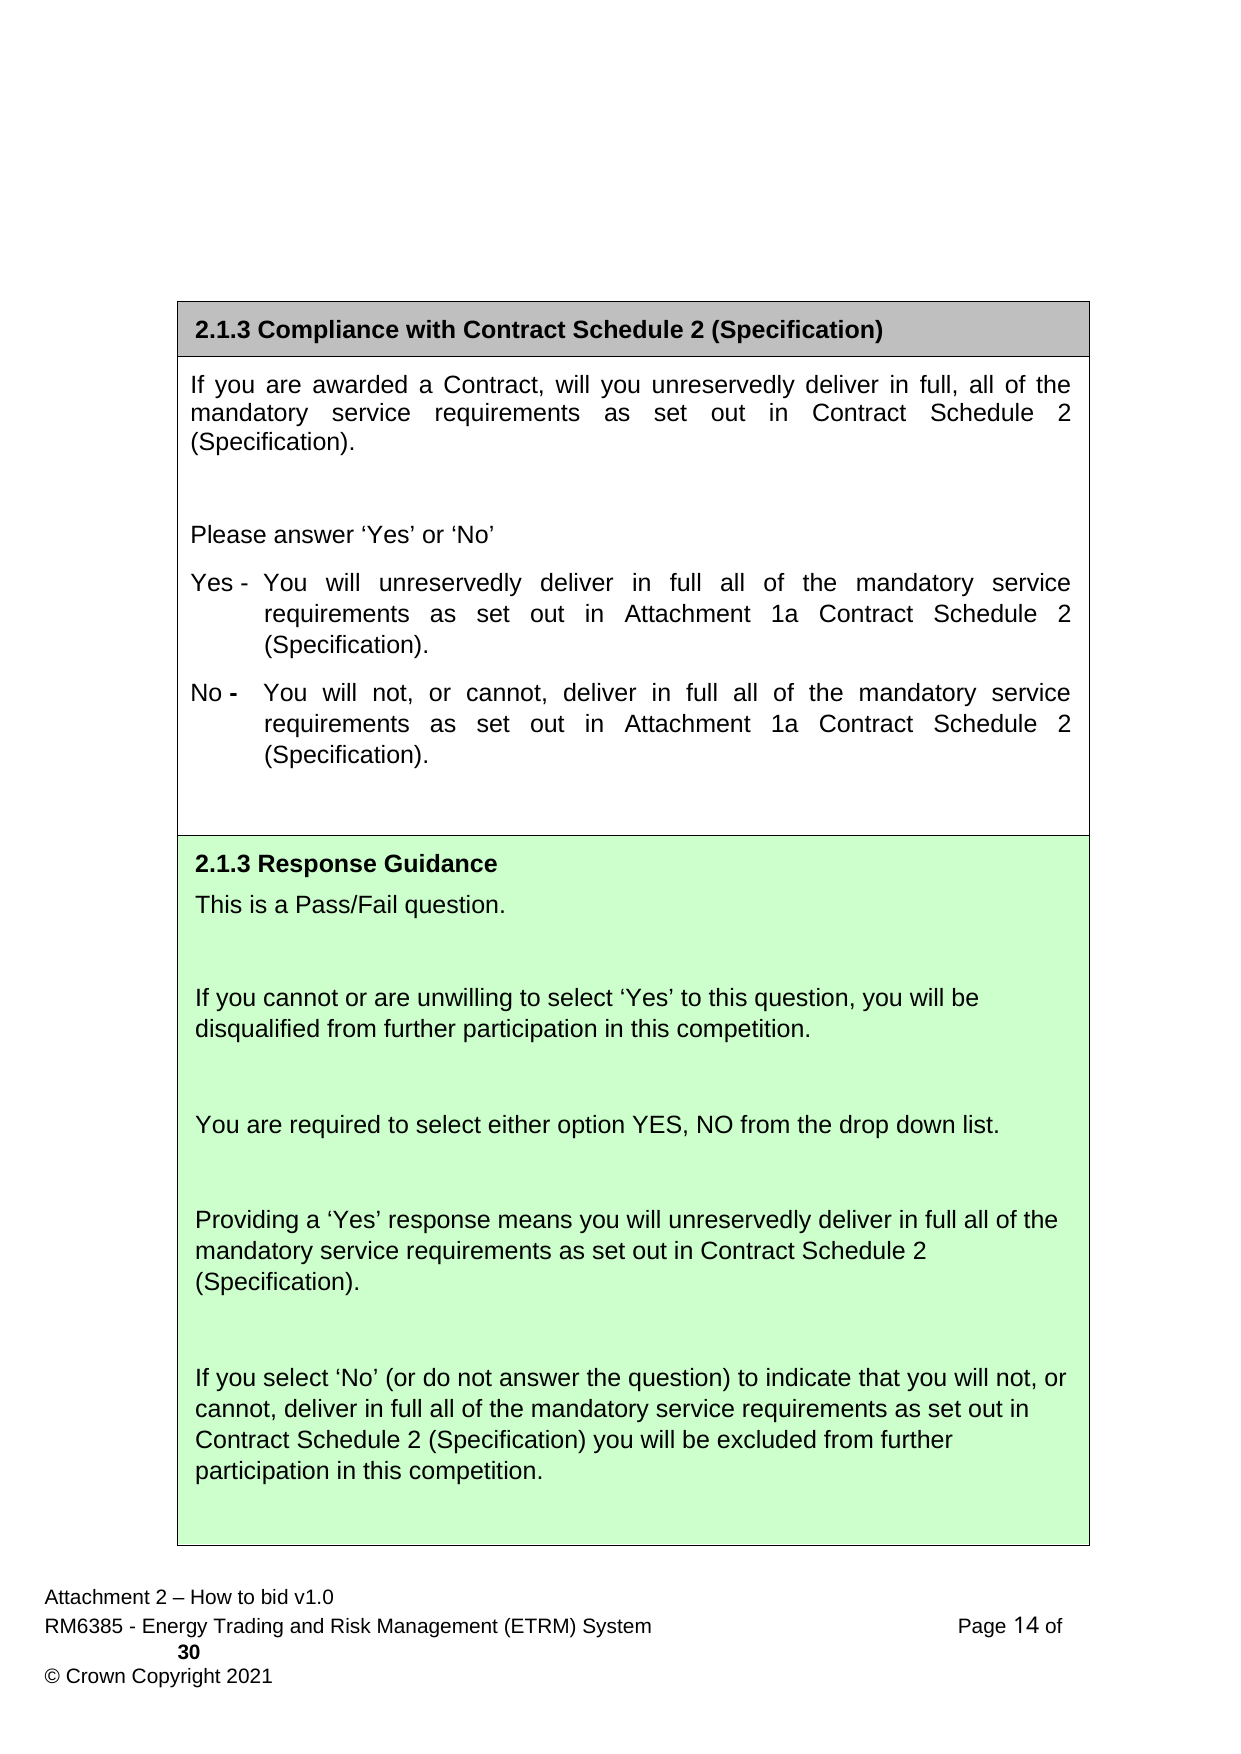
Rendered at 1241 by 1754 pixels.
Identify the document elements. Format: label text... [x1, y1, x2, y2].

table_cell If you are awarded a Contract, will you unreservedly deliver in full, all of the mandatory service requirements as set out in Contract Schedule 2 (Specification). Please answer ‘Yes’ or ‘No’ Yes - You will unreservedly deliver in full all of the mandatory service requirements as set out in Attachment 1a Contract Schedule 2 (Specification). No - You will not, or cannot, deliver in full all of the mandatory service requirements as set out in Attachment 1a Contract Schedule 2 (Specification). [178, 357, 1089, 835]
table_header 2.1.3 Compliance with Contract Schedule 2 (Specification) [178, 302, 1089, 356]
table_cell 2.1.3 Response Guidance This is a Pass/Fail question. If you cannot or are unwilling to select ‘Yes’ to this question, you will be disqualified from further participation in this competition. You are required to select either option YES, NO from the drop down list. Providing a ‘Yes’ response means you will unreservedly deliver in full all of the mandatory service requirements as set out in Contract Schedule 2 (Specification). If you select ‘No’ (or do not answer the question) to indicate that you will not, or cannot, deliver in full all of the mandatory service requirements as set out in Contract Schedule 2 (Specification) you will be excluded from further participation in this competition. [178, 836, 1089, 1544]
